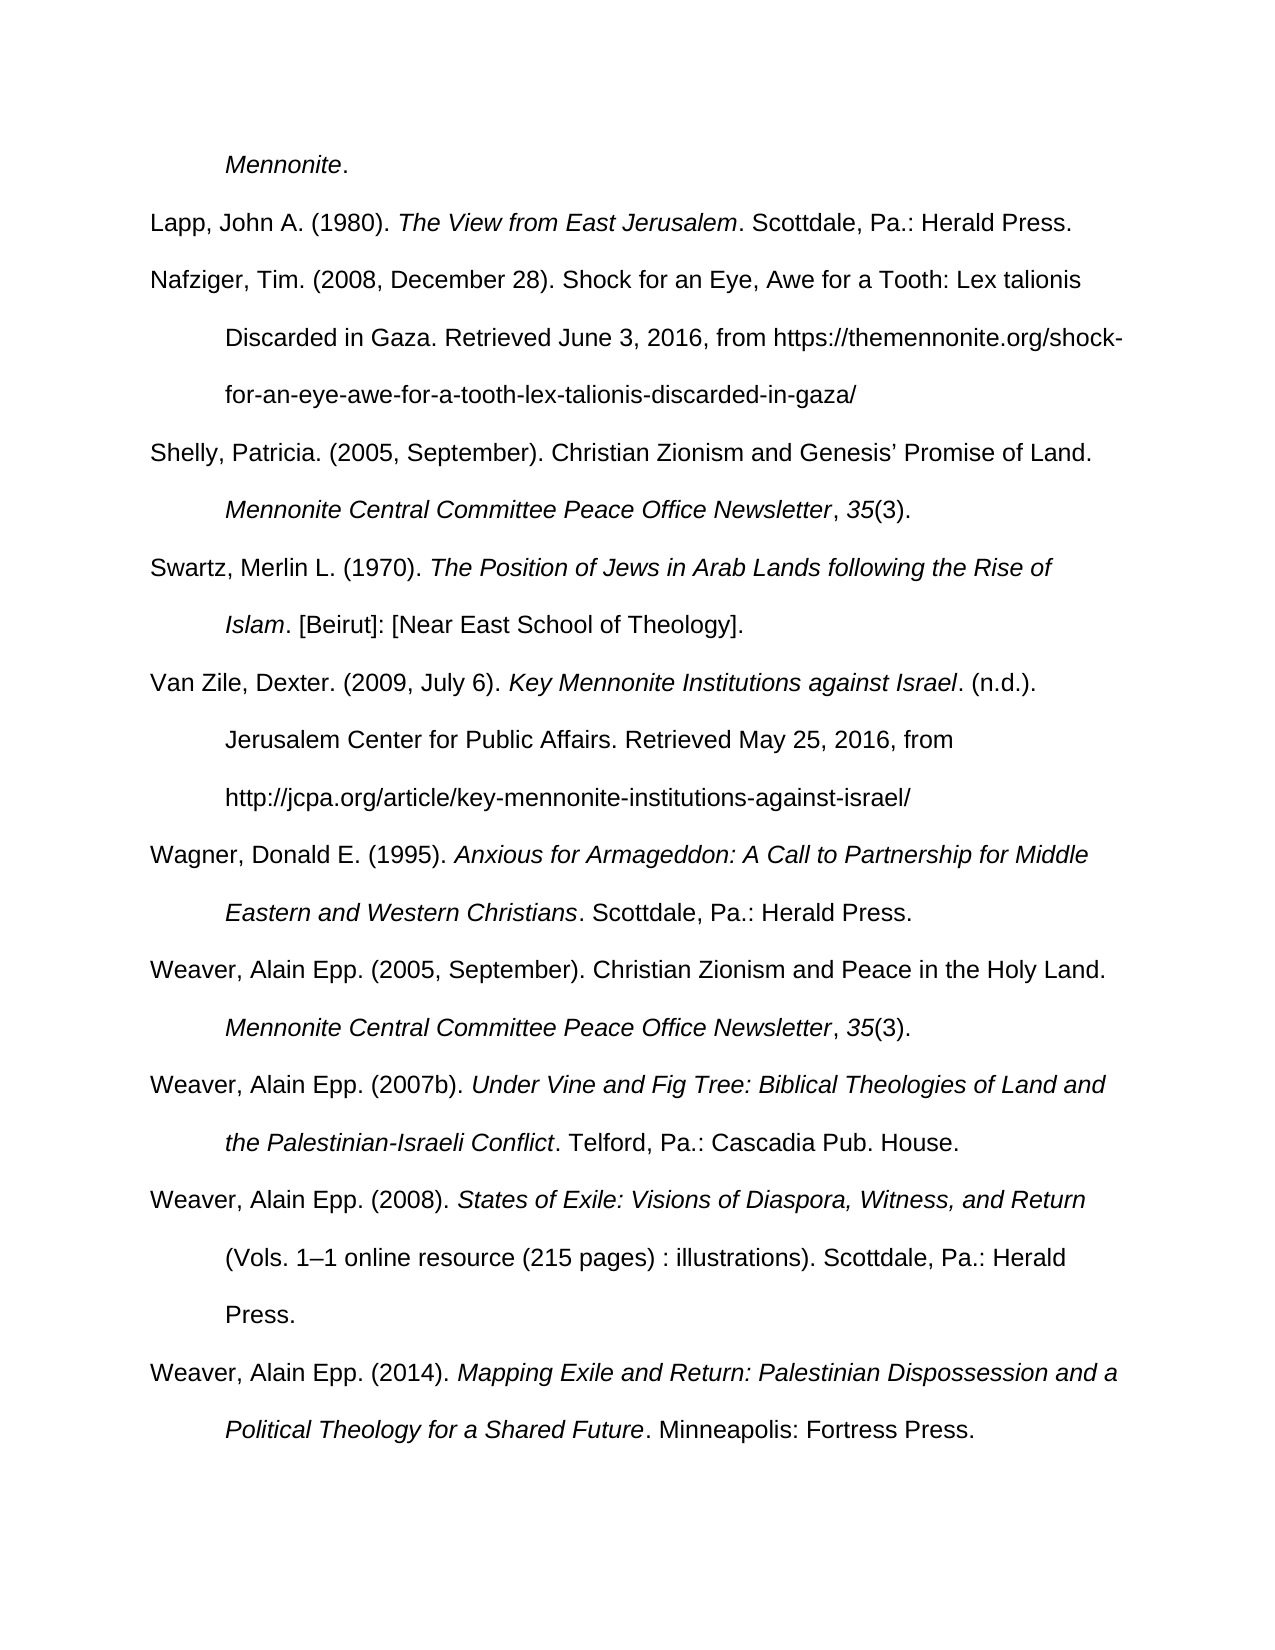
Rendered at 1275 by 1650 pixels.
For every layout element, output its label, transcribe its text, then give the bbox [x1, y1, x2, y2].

text Shelly, Patricia. (2005, September). Christian Zionism and Genesis’ Promise of Land. Mennonite Central Committee Peace Office Newsletter, 35(3). [150, 437, 1125, 524]
text Wagner, Donald E. (1995). Anxious for Armageddon: A Call to Partnership for Middle Eastern and Western Christians. Scottdale, Pa.: Herald Press. [150, 840, 1125, 926]
text Weaver, Alain Epp. (2005, September). Christian Zionism and Peace in the Holy Land. Mennonite Central Committee Peace Office Newsletter, 35(3). [150, 955, 1125, 1041]
text Weaver, Alain Epp. (2014). Mapping Exile and Return: Palestinian Dispossession and a Political Theology for a Shared Future. Minneapolis: Fortress Press. [150, 1357, 1125, 1444]
text Swartz, Merlin L. (1970). The Position of Jews in Arab Lands following the Rise of Islam. [Beirut]: [Near East School of Theology]. [150, 552, 1125, 639]
text Van Zile, Dexter. (2009, July 6). Key Mennonite Institutions against Israel. (n.d.). Jerusalem Center for Public Affairs. Retrieved May 25, 2016, from http://jcpa.org/article/key-mennonite-institutions-against-israel/ [150, 667, 1125, 811]
text Weaver, Alain Epp. (2007b). Under Vine and Fig Tree: Biblical Theologies of Land and the Palestinian-Israeli Conflict. Telford, Pa.: Cascadia Pub. House. [150, 1070, 1125, 1156]
text Nafziger, Tim. (2008, December 28). Shock for an Eye, Awe for a Tooth: Lex talionis Discarded in Gaza. Retrieved June 3, 2016, from https://themennonite.org/shock-for-an-eye-awe-for-a-tooth-lex-talionis-discarded-in-gaza/ [150, 265, 1125, 409]
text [150, 150, 1125, 179]
text Lapp, John A. (1980). The View from East Jerusalem. Scottdale, Pa.: Herald Press. [150, 207, 1125, 236]
text Weaver, Alain Epp. (2008). States of Exile: Visions of Diaspora, Witness, and Return (Vols. 1–1 online resource (215 pages) : illustrations). Scottdale, Pa.: Herald Press. [150, 1185, 1125, 1329]
